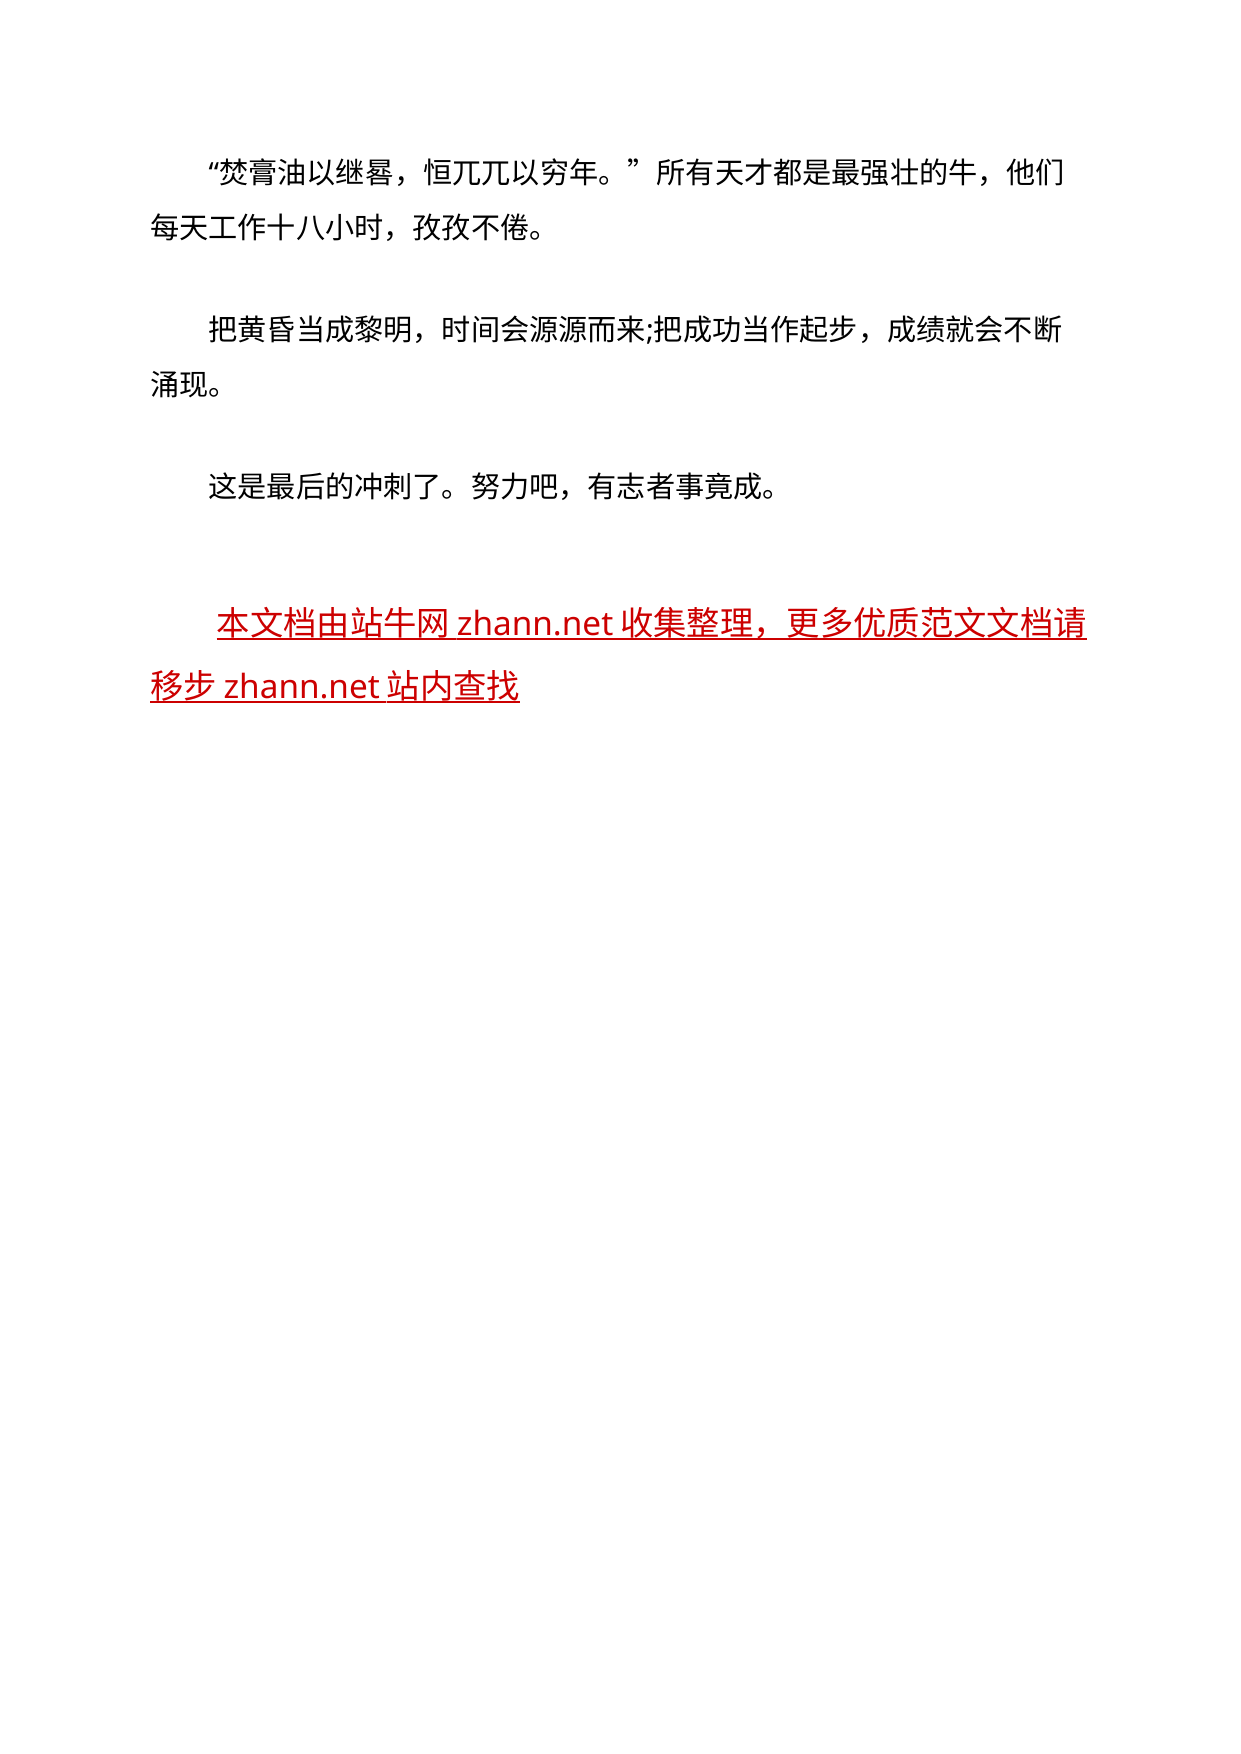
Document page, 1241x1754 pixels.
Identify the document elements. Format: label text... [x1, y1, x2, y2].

text “焚膏油以继晷，恒兀兀以穷年。”所有天才都是最强壮的牛，他们每天工作十八小时，孜孜不倦。 [150, 150, 1090, 247]
text 本文档由站牛网zhann.net收集整理，更多优质范文文档请移步zhann.net站内查找 [150, 597, 1090, 708]
text 把黄昏当成黎明，时间会源源而来;把成功当作起步，成绩就会不断涌现。 [150, 307, 1090, 404]
text 这是最后的冲刺了。努力吧，有志者事竟成。 [150, 463, 1090, 506]
